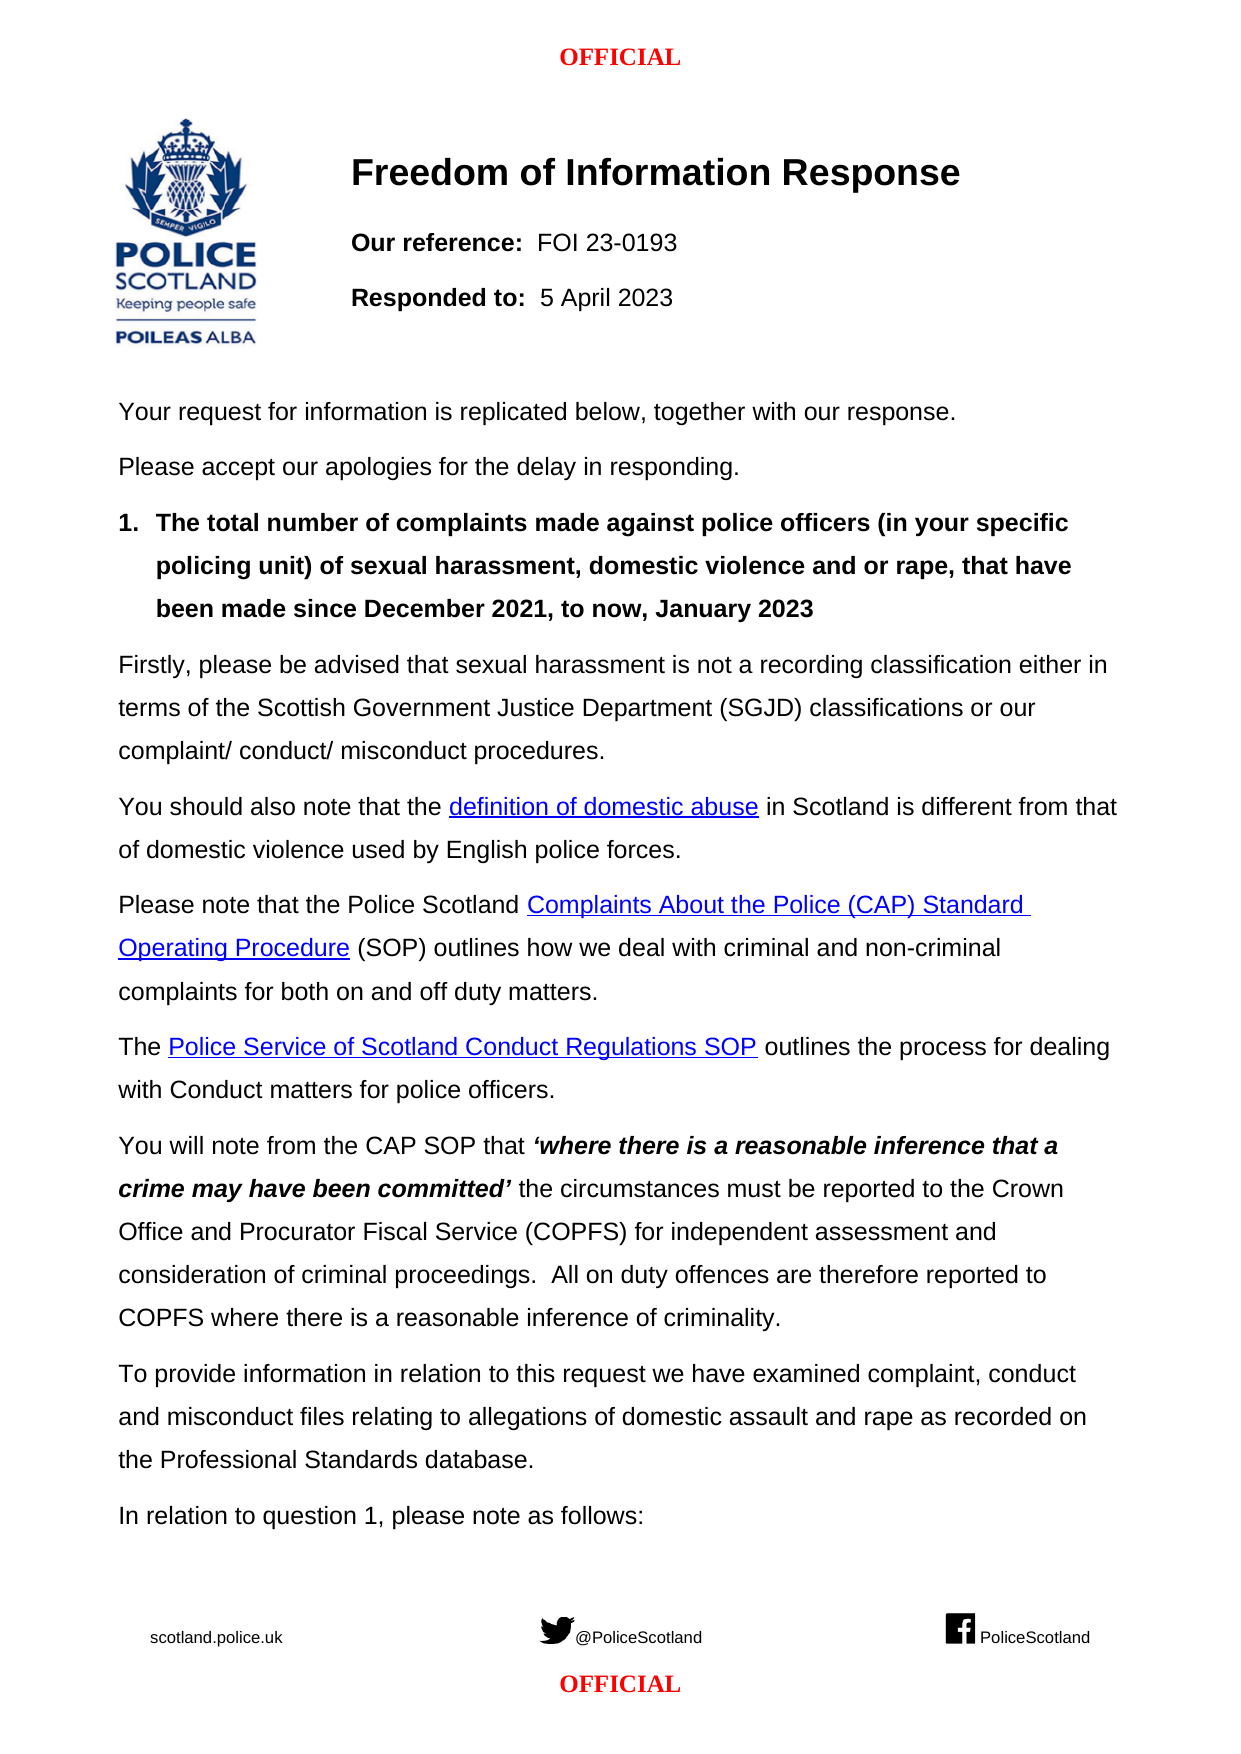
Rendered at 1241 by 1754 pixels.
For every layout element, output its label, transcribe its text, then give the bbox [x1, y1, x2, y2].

text You will note from the CAP SOP that ‘where there is a reasonable inference that a crime may have been committed’ the circumstances must be reported to the Crown Office and Procurator Fiscal Service (COPFS) for independent assessment and consideration of criminal proceedings. All on duty offences are therefore reported to COPFS where there is a reasonable inference of criminality. [118, 1131, 1122, 1332]
text Your request for information is replicated below, together with our response. [118, 396, 1122, 425]
text Please accept our apologies for the delay in responding. [118, 452, 1122, 481]
text The Police Service of Scotland Conduct Regulations SOP outlines the process for dealing with Conduct matters for police officers. [118, 1032, 1122, 1104]
table_header Freedom of Information Response Our reference: FOI 23-0193 Responded to: 5 April 2023 [340, 118, 1121, 384]
picture [538, 1617, 575, 1644]
list The total number of complaints made against police officers (in your specific policing unit) of sexual harassment, domestic violence and or rape, that have been made since December 2021, to now, January 2023 [118, 508, 1122, 623]
text In relation to question 1, please note as follows: [118, 1501, 1122, 1529]
text To provide information in relation to this request we have examined complaint, conduct and misconduct files relating to allegations of domestic assault and rape as recorded on the Professional Standards database. [118, 1359, 1122, 1474]
text Firstly, please be advised that sexual harassment is not a recording classification either in terms of the Scottish Government Justice Department (SGJD) classifications or our complaint/ conduct/ misconduct procedures. [118, 649, 1122, 764]
text You should also note that the definition of domestic abuse in Scotland is different from that of domestic violence used by English police forces. [118, 791, 1122, 863]
table_header [103, 118, 339, 384]
picture [114, 118, 257, 347]
picture [945, 1613, 976, 1644]
text Please note that the Police Scotland Complaints About the Police (CAP) Standard Operating Procedure (SOP) outlines how we deal with criminal and non-criminal complaints for both on and off duty matters. [118, 890, 1122, 1005]
